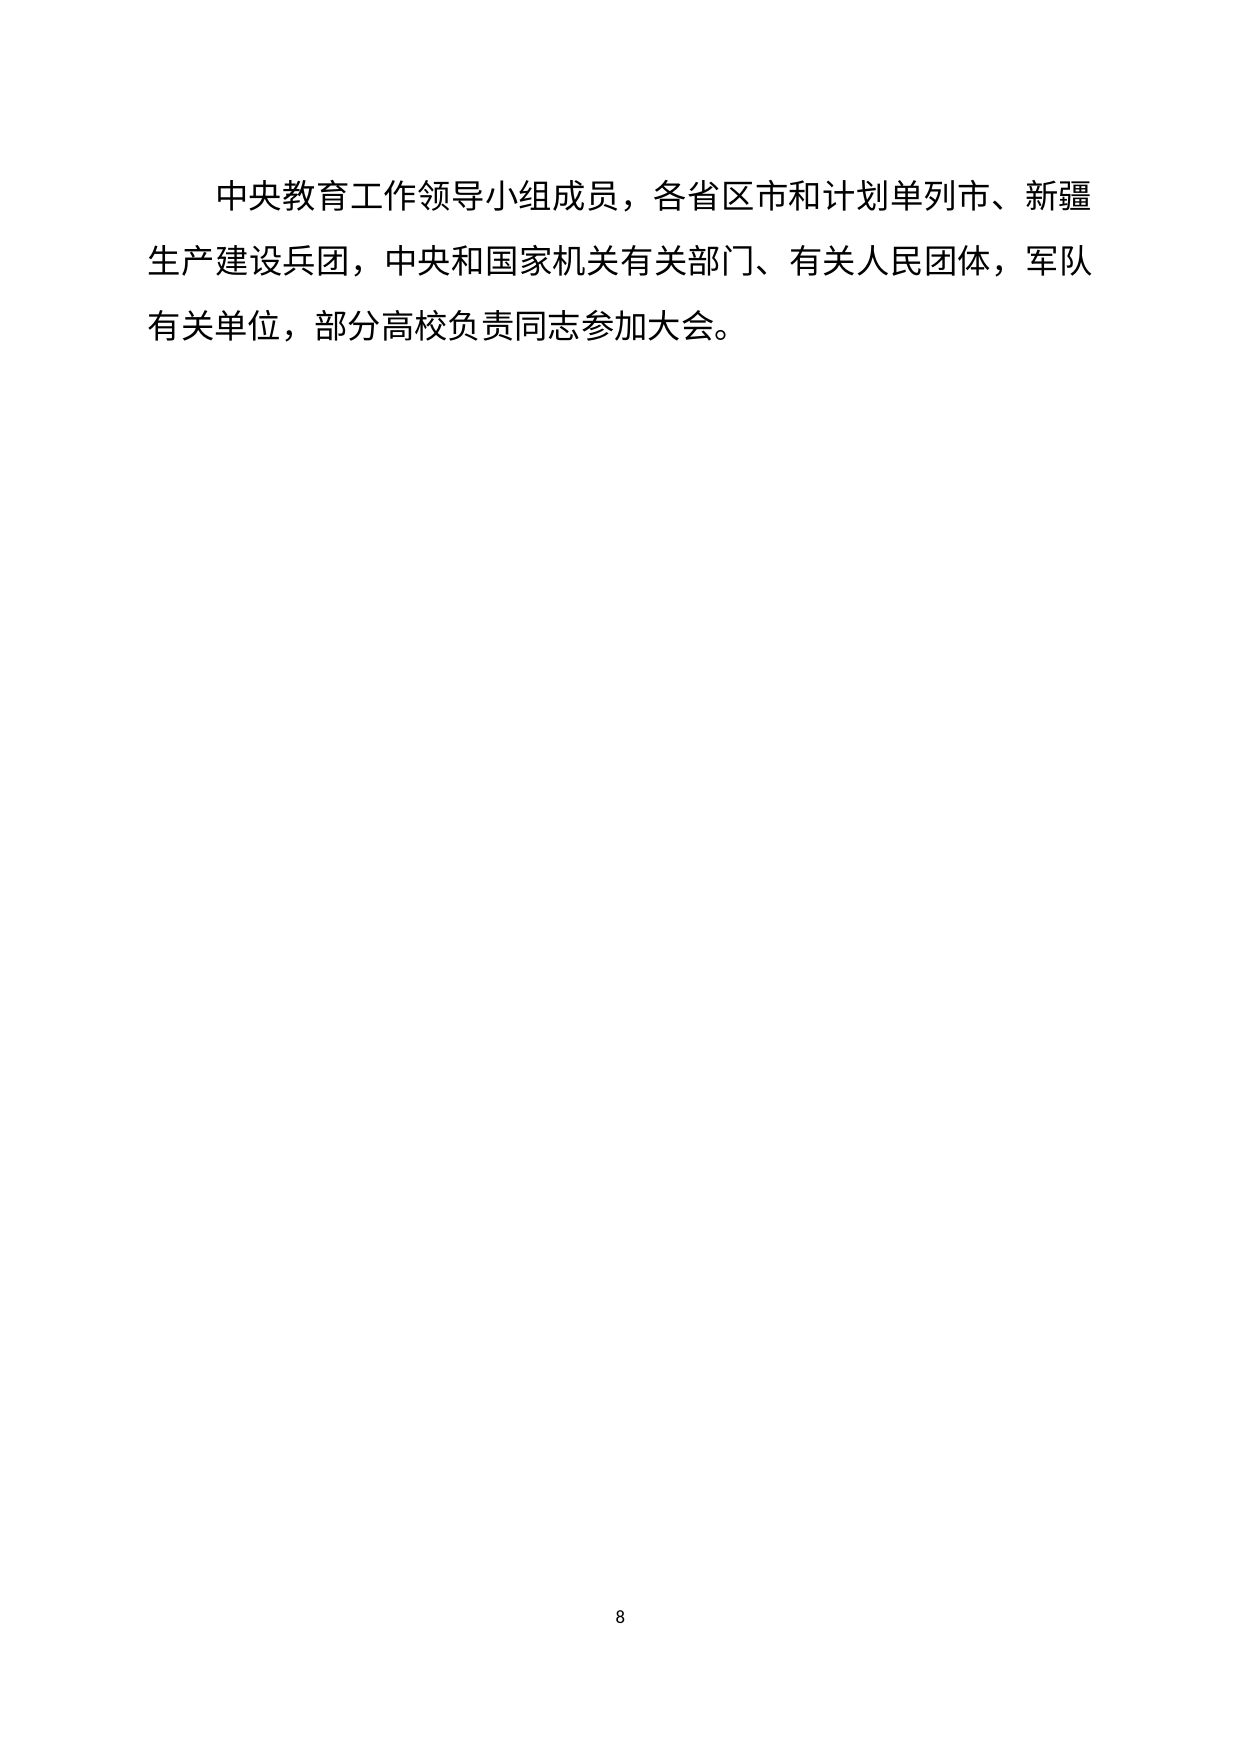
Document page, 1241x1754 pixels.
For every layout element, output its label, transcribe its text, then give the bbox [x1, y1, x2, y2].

text 中央教育工作领导小组成员，各省区市和计划单列市、新疆生产建设兵团，中央和国家机关有关部门、有关人民团体，军队有关单位，部分高校负责同志参加大会。 [148, 161, 1092, 356]
